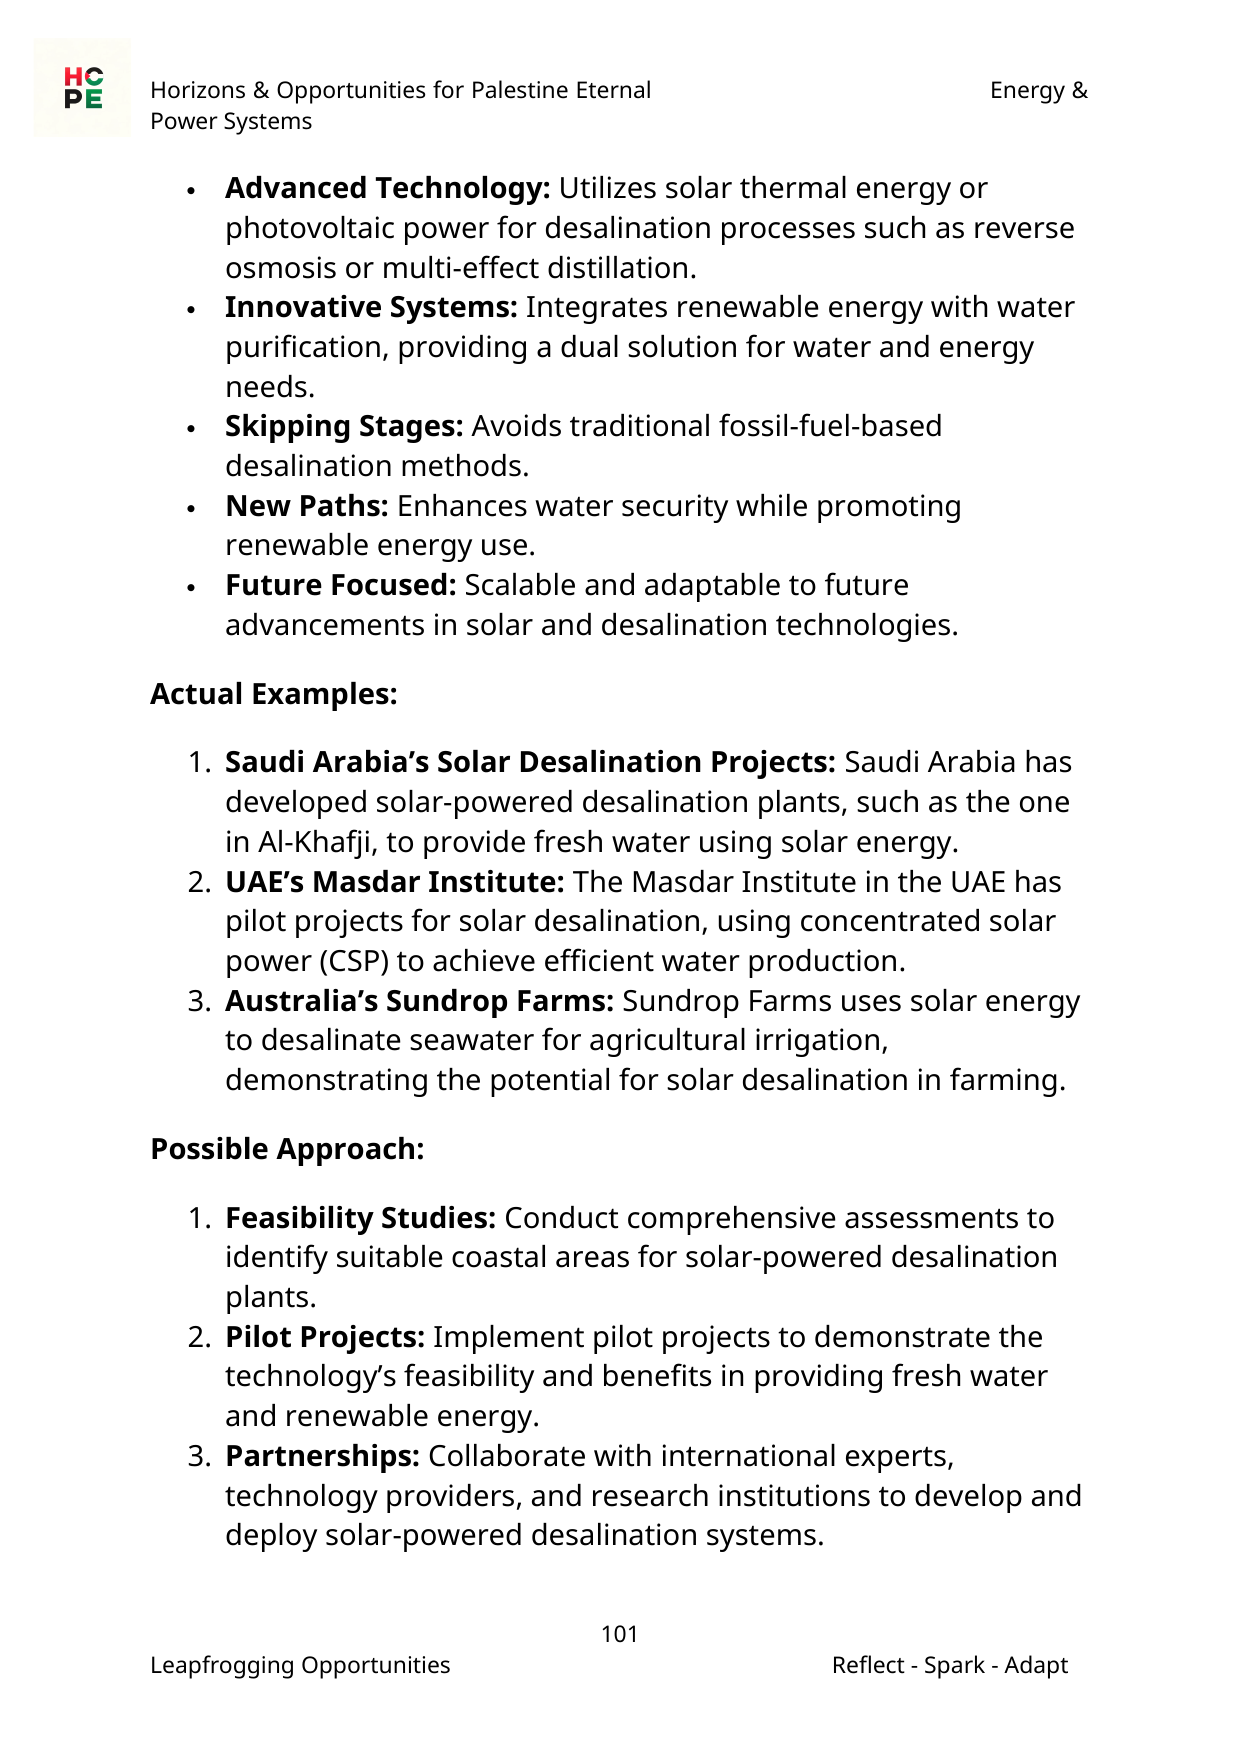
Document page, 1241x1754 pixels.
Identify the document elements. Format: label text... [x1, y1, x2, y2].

list UAE’s Masdar Institute: The Masdar Institute in the UAE has pilot projects for solar desalination, using concentrated solar power (CSP) to achieve efficient water production. [187, 861, 1090, 980]
list New Paths: Enhances water security while promoting renewable energy use. [187, 485, 1090, 564]
text Actual Examples: [150, 673, 1090, 713]
list Partnerships: Collaborate with international experts, technology providers, and research institutions to develop and deploy solar-powered desalination systems. [187, 1435, 1090, 1554]
list Future Focused: Scalable and adaptable to future advancements in solar and desalination technologies. [187, 564, 1090, 644]
list Skipping Stages: Avoids traditional fossil-fuel-based desalination methods. [187, 406, 1090, 485]
list Innovative Systems: Integrates renewable energy with water purification, providing a dual solution for water and energy needs. [187, 287, 1090, 406]
list Pilot Projects: Implement pilot projects to demonstrate the technology’s feasibility and benefits in providing fresh water and renewable energy. [187, 1316, 1090, 1435]
list Advanced Technology: Utilizes solar thermal energy or photovoltaic power for desalination processes such as reverse osmosis or multi-effect distillation. [187, 167, 1090, 287]
list Saudi Arabia’s Solar Desalination Projects: Saudi Arabia has developed solar-powered desalination plants, such as the one in Al-Khafji, to provide fresh water using solar energy. [187, 742, 1090, 861]
list Feasibility Studies: Conduct comprehensive assessments to identify suitable coastal areas for solar-powered desalination plants. [187, 1197, 1090, 1316]
picture [33, 38, 132, 137]
text Possible Approach: [150, 1128, 1090, 1168]
list Australia’s Sundrop Farms: Sundrop Farms uses solar energy to desalinate seawater for agricultural irrigation, demonstrating the potential for solar desalination in farming. [187, 980, 1090, 1099]
